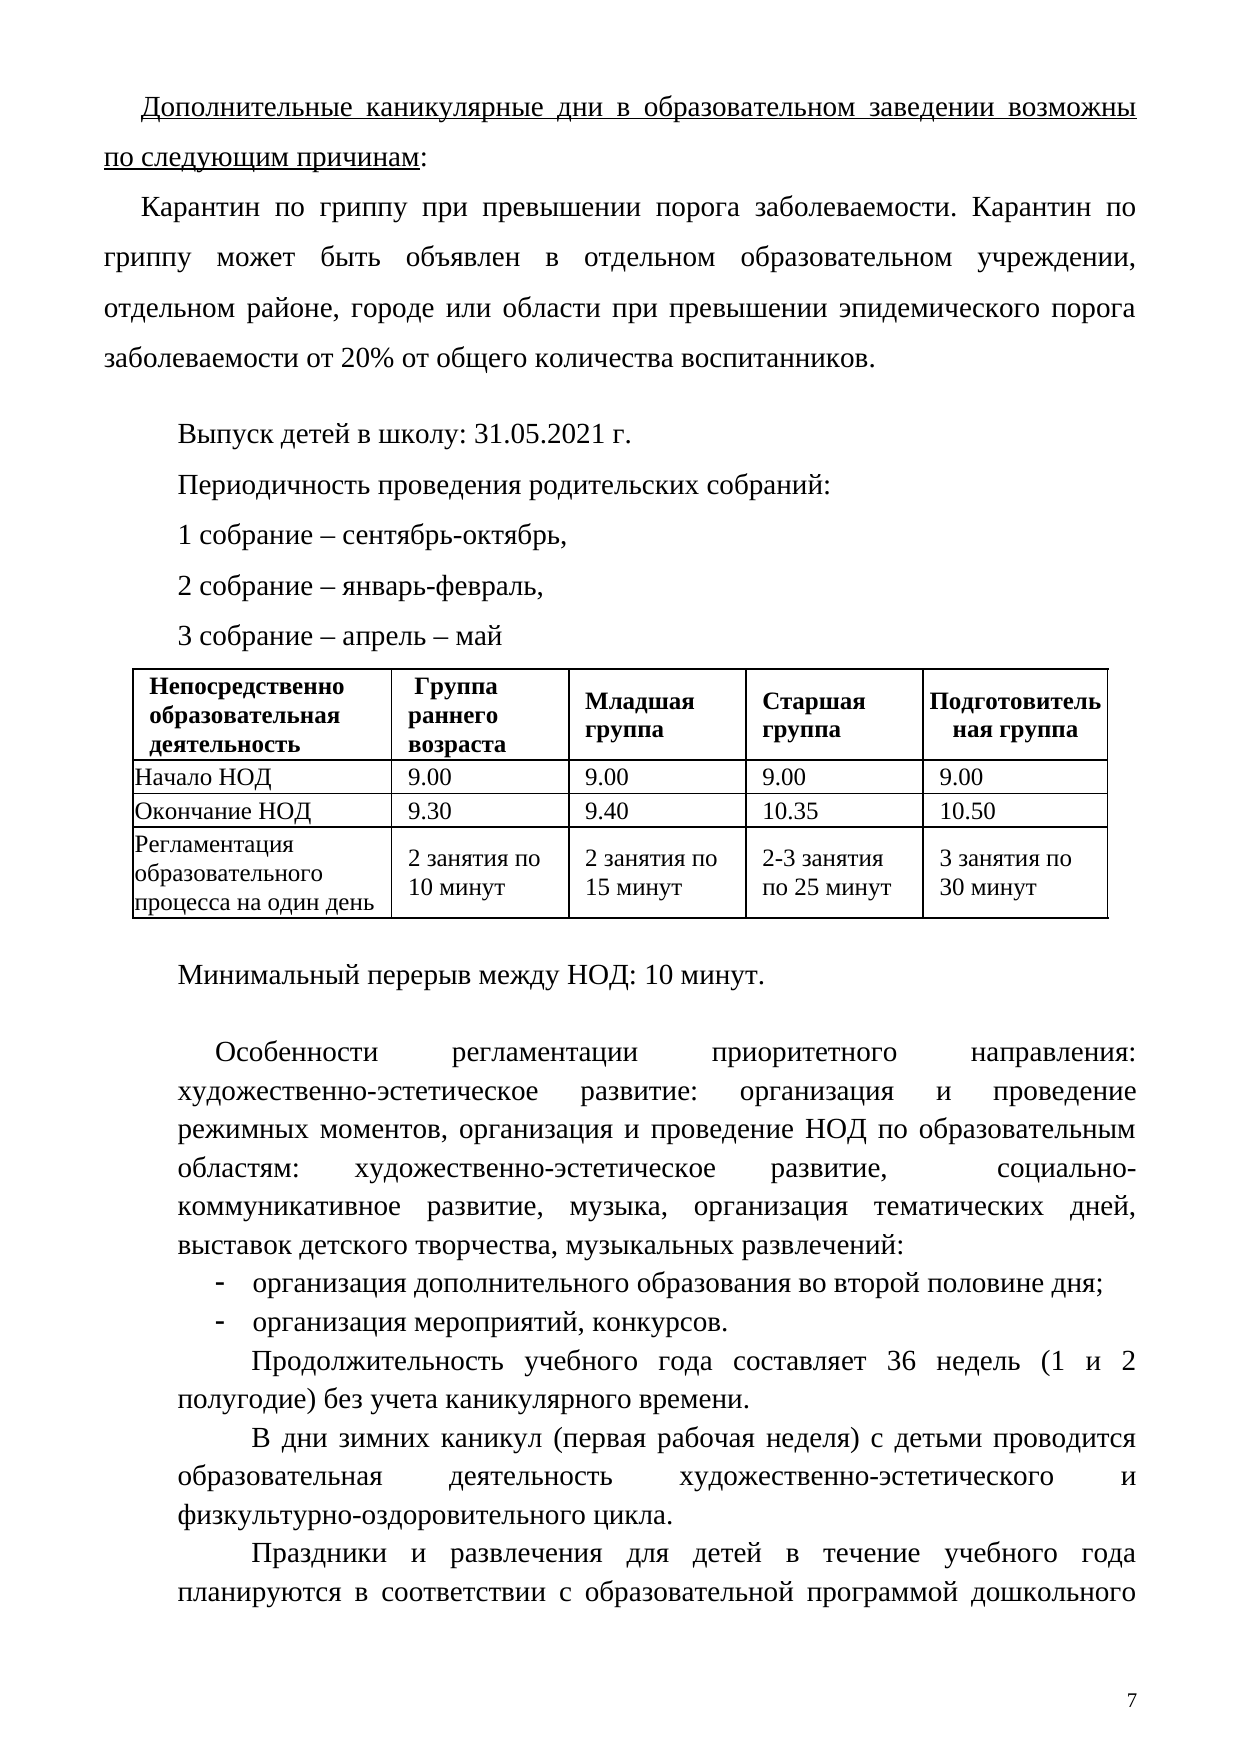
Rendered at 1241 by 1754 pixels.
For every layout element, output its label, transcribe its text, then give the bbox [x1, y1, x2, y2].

text Дополнительные каникулярные дни в образовательном заведении возможны по следующим причинам: [103, 89, 1137, 172]
table_cell Окончание НОД [134, 794, 391, 826]
table_cell 9.00 [392, 761, 568, 793]
table_cell 9.40 [570, 794, 745, 826]
text Продолжительность учебного года составляет 36 недель (1 и 2 полугодие) без учета каникулярного времени. [177, 1343, 1137, 1415]
table_cell 9.00 [747, 761, 922, 793]
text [177, 1535, 1137, 1607]
list организация дополнительного образования во второй половине дня; [215, 1265, 1137, 1299]
table_cell 9.00 [924, 761, 1107, 793]
table_header Младшая группа [570, 670, 745, 759]
table_cell 10.50 [924, 794, 1107, 826]
table_cell Регламентация образовательного процесса на один день [134, 828, 391, 917]
text 1 собрание – сентябрь-октябрь, [177, 517, 1137, 551]
list организация мероприятий, конкурсов. [215, 1304, 1137, 1338]
text Особенности регламентации приоритетного направления: художественно-эстетическое развитие: организация и проведение режимных моментов, организация и проведение НОД по образовательным областям: художественно-эстетическое развитие, социально-коммуникативное развитие, музыка, организация тематических дней, выставок детского творчества, музыкальных развлечений: [177, 1034, 1137, 1260]
table_cell 2 занятия по 10 минут [392, 828, 568, 917]
table_header Группа раннего возраста [392, 670, 568, 759]
text В дни зимних каникул (первая рабочая неделя) с детьми проводится образовательная деятельность художественно-эстетического и физкультурно-оздоровительного цикла. [177, 1420, 1137, 1530]
text Выпуск детей в школу: 31.05.2021 г. [177, 417, 1137, 450]
table_header Старшая группа [747, 670, 922, 759]
text Карантин по гриппу при превышении порога заболеваемости. Карантин по гриппу может быть объявлен в отдельном образовательном учреждении, отдельном районе, городе или области при превышении эпидемического порога заболеваемости от 20% от общего количества воспитанников. [103, 189, 1137, 374]
table_cell 9.00 [570, 761, 745, 793]
text Минимальный перерыв между НОД: 10 минут. [177, 957, 1137, 991]
table_header Непосредственно образовательная деятельность [134, 670, 391, 759]
text 3 собрание – апрель – май [177, 618, 1137, 651]
table_cell 3 занятия по 30 минут [924, 828, 1107, 917]
table_cell 2-3 занятия по 25 минут [747, 828, 922, 917]
text 2 собрание – январь-февраль, [177, 568, 1137, 601]
table_cell 2 занятия по 15 минут [570, 828, 745, 917]
table_cell 9.30 [392, 794, 568, 826]
table_cell 10.35 [747, 794, 922, 826]
table_header Подготовительная группа [924, 670, 1107, 759]
text Периодичность проведения родительских собраний: [177, 467, 1137, 501]
table_cell Начало НОД [134, 761, 391, 793]
